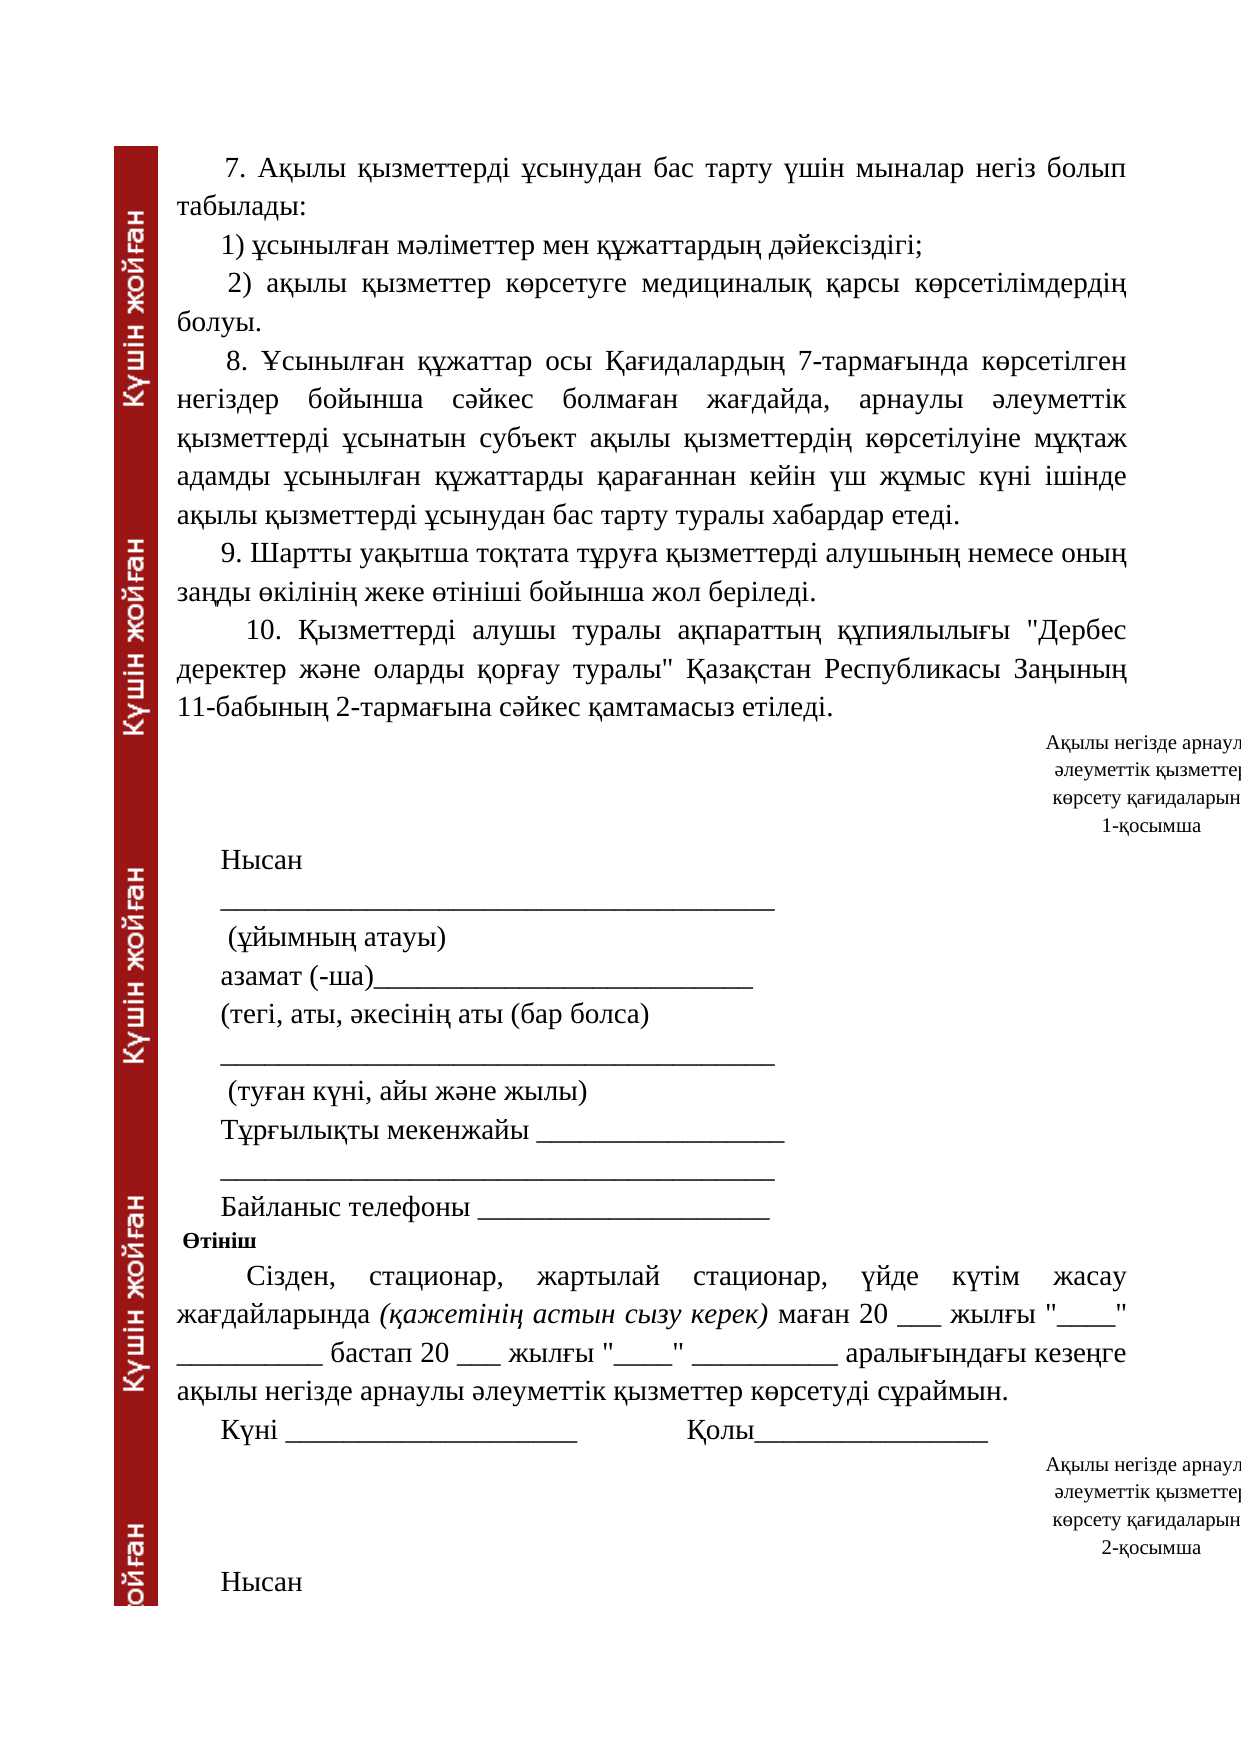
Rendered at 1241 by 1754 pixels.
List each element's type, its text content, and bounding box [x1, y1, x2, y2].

text Сізден, стационар, жартылай стационар, үйде күтім жасау жағдайларында (қажетінің астын сызу керек) маған 20 ___ жылғы "____" __________ бастап 20 ___ жылғы "____" __________ аралығындағы кезеңге ақылы негізде арнаулы әлеуметтік қызметтер көрсетуді сұраймын. [112, 1258, 1128, 1407]
table_header Ақылы негізде арнаулы әлеуметтік қызметтер көрсету қағидаларына 1-қосымша [912, 728, 1240, 842]
picture [114, 1598, 158, 1606]
picture [114, 1254, 158, 1258]
picture [114, 530, 158, 535]
picture [114, 1184, 158, 1189]
text (туған күні, айы және жылы) [112, 1073, 1128, 1107]
picture [114, 953, 158, 958]
text 7. Ақылы қызметтерді ұсынудан бас тарту үшін мыналар негіз болып табылады: [112, 150, 1128, 222]
picture [114, 146, 158, 150]
text Нысан [112, 1564, 1128, 1598]
text 2) ақылы қызметтер көрсетуге медициналық қарсы көрсетілімдердің болуы. [112, 266, 1128, 338]
picture [114, 1145, 158, 1150]
text (ұйымның атауы) [112, 919, 1128, 953]
text 1) ұсынылған мәліметтер мен құжаттардың дәйексіздігі; [112, 227, 1128, 261]
table_header [101, 728, 912, 842]
text Байланыс телефоны ____________________ [112, 1189, 1128, 1222]
text ______________________________________ [112, 1150, 1128, 1184]
text ______________________________________ [112, 1035, 1128, 1068]
text Өтініш [112, 1227, 1128, 1254]
picture [114, 723, 158, 728]
picture [114, 1407, 158, 1412]
text Күні ____________________ Қолы________________ [112, 1412, 1128, 1445]
text 10. Қызметтерді алушы туралы ақпараттың құпиялылығы "Дербес деректер және оларды қорғау туралы" Қазақстан Республикасы Заңының 11-бабының 2-тармағына сәйкес қамтамасыз етіледі. [112, 612, 1128, 723]
picture [114, 1222, 158, 1227]
text (тегі, аты, әкесінің аты (бар болса) [112, 996, 1128, 1030]
text 9. Шартты уақытша тоқтата тұруға қызметтерді алушының немесе оның заңды өкілінің жеке өтініші бойынша жол беріледі. [112, 535, 1128, 607]
picture [114, 1030, 158, 1035]
table_header [101, 1450, 912, 1564]
text ______________________________________ [112, 881, 1128, 914]
picture [114, 876, 158, 881]
text 8. Ұсынылған құжаттар осы Қағидалардың 7-тармағында көрсетілген негіздер бойынша сәйкес болмаған жағдайда, арнаулы әлеуметтік қызметтерді ұсынатын субъект ақылы қызметтердің көрсетілуіне мұқтаж адамды ұсынылған құжаттарды қарағаннан кейін үш жұмыс күні ішінде ақылы қызметтерді ұсынудан бас тарту туралы хабардар етеді. [112, 343, 1128, 530]
picture [114, 1107, 158, 1112]
table_header Ақылы негізде арнаулы әлеуметтік қызметтер көрсету қағидаларына 2-қосымша [912, 1450, 1240, 1564]
picture [114, 261, 158, 266]
text азамат (-ша)__________________________ [112, 958, 1128, 991]
picture [114, 1445, 158, 1450]
picture [114, 338, 158, 343]
picture [114, 991, 158, 996]
text Тұрғылықты мекенжайы _________________ [112, 1112, 1128, 1145]
picture [114, 607, 158, 612]
text Нысан [112, 842, 1128, 876]
picture [114, 1068, 158, 1073]
picture [114, 914, 158, 919]
picture [114, 222, 158, 227]
